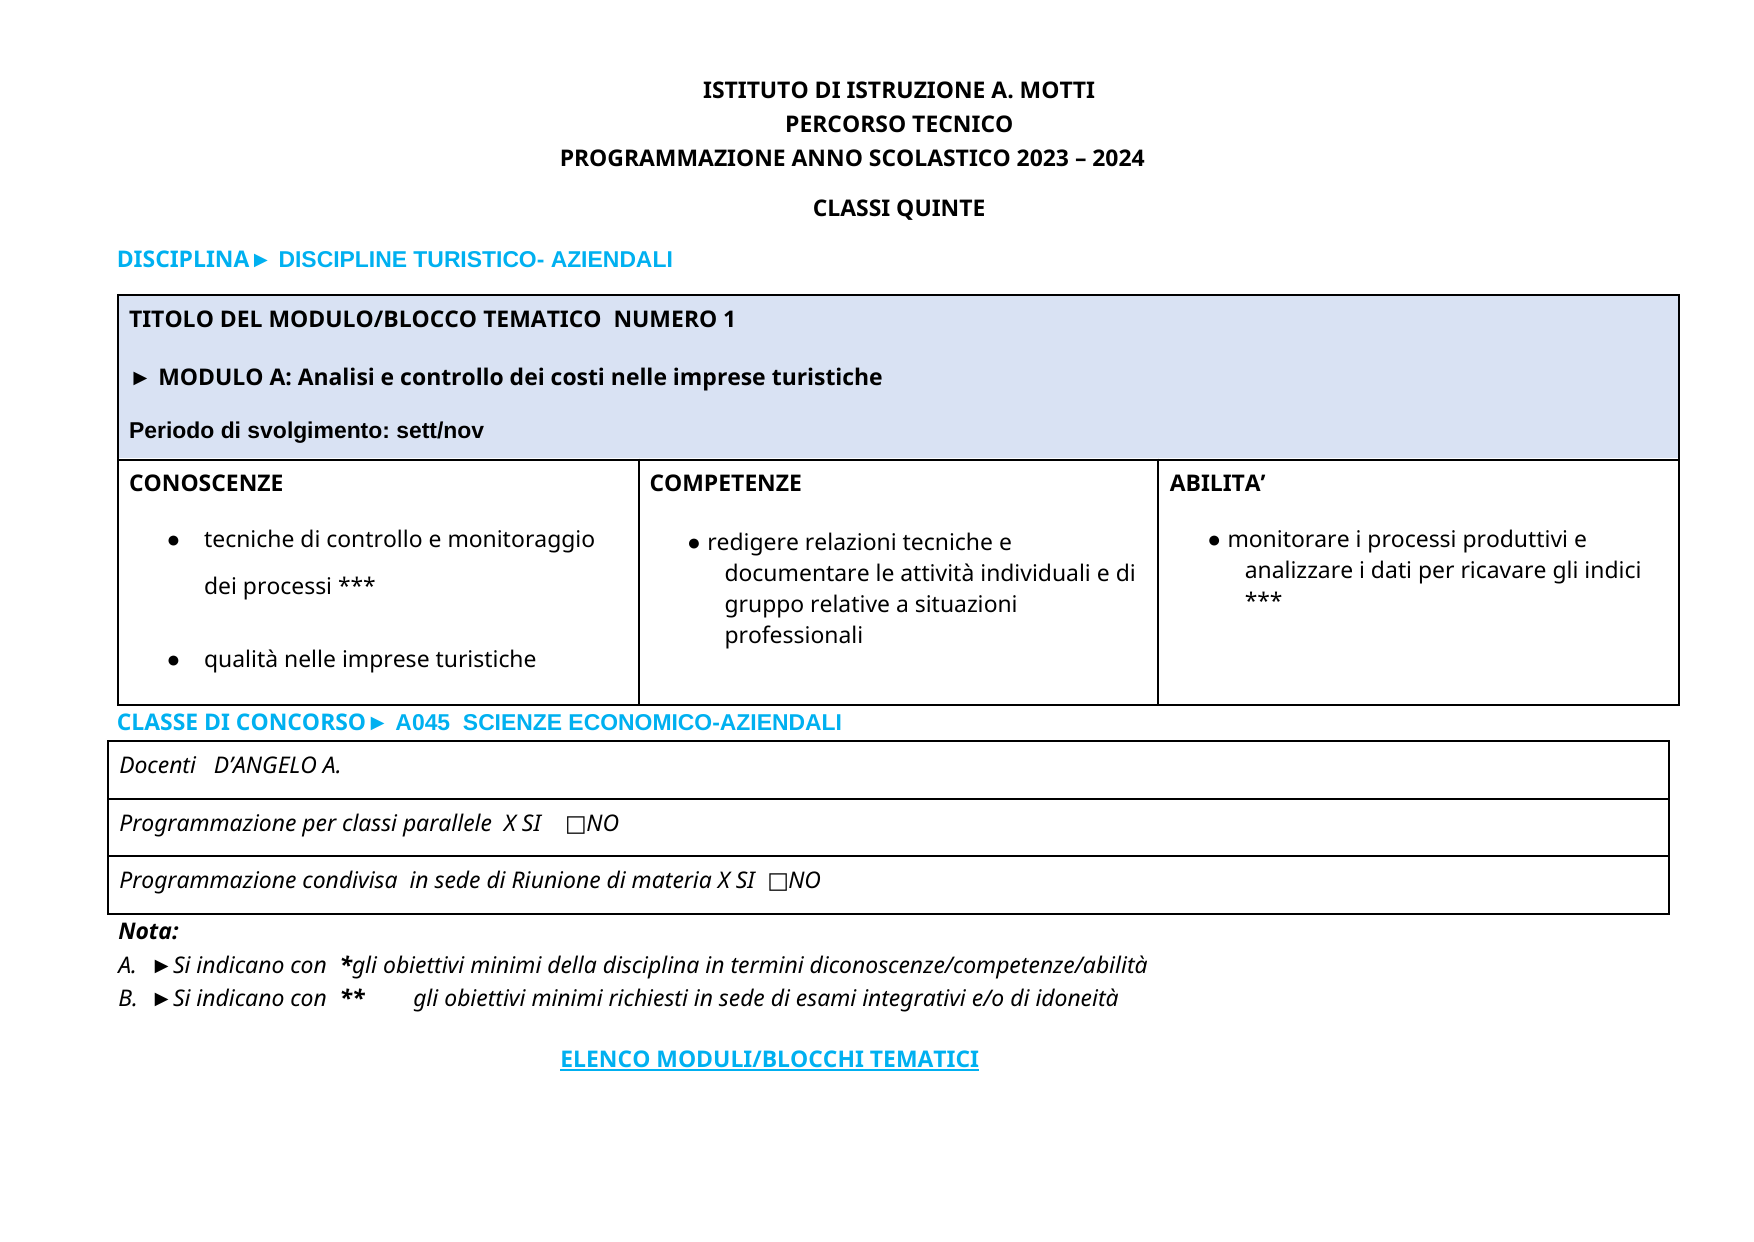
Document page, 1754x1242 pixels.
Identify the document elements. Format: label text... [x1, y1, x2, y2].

text DISCIPLINA► DISCIPLINE TURISTICO- AZIENDALI [117, 243, 1389, 274]
table_header [1158, 296, 1678, 458]
list ►Si indicano con ** gli obiettivi minimi richiesti in sede di esami integrativi e/o di idoneità [118, 982, 1389, 1014]
text CLASSE DI CONCORSO► A045 SCIENZE ECONOMICO-AZIENDALI [117, 706, 1389, 737]
table_cell Programmazione condivisa in sede di Riunione di materia X SI □NO [109, 857, 1668, 913]
list ►Si indicano con *gli obiettivi minimi della disciplina in termini diconoscenze/competenze/abilità [118, 949, 1389, 980]
text ISTITUTO DI ISTRUZIONE A. MOTTI [409, 74, 1389, 105]
text PERCORSO TECNICO [409, 108, 1389, 139]
table_cell CONOSCENZE tecniche di controllo e monitoraggio dei processi *** qualità nelle imprese turistiche [119, 461, 638, 704]
table_header Docenti D’ANGELO A. [109, 742, 1668, 798]
table_cell ABILITA’ ● monitorare i processi produttivi e analizzare i dati per ricavare gli indici *** [1159, 461, 1678, 704]
table_cell COMPETENZE ● redigere relazioni tecniche e documentare le attività individuali e di gruppo relative a situazioni professionali [640, 461, 1157, 704]
table_header TITOLO DEL MODULO/BLOCCO TEMATICO NUMERO 1 ► MODULO A: Analisi e controllo dei costi nelle imprese turistiche Periodo di svolgimento: sett/nov [119, 296, 1158, 458]
text CLASSI QUINTE [409, 192, 1389, 223]
text Nota: [118, 915, 1389, 946]
list ELENCO MODULI/BLOCCHI TEMATICI [150, 1042, 1389, 1074]
table_cell Programmazione per classi parallele X SI □NO [109, 800, 1668, 854]
text PROGRAMMAZIONE ANNO SCOLASTICO 2023 – 2024 [559, 141, 1389, 173]
